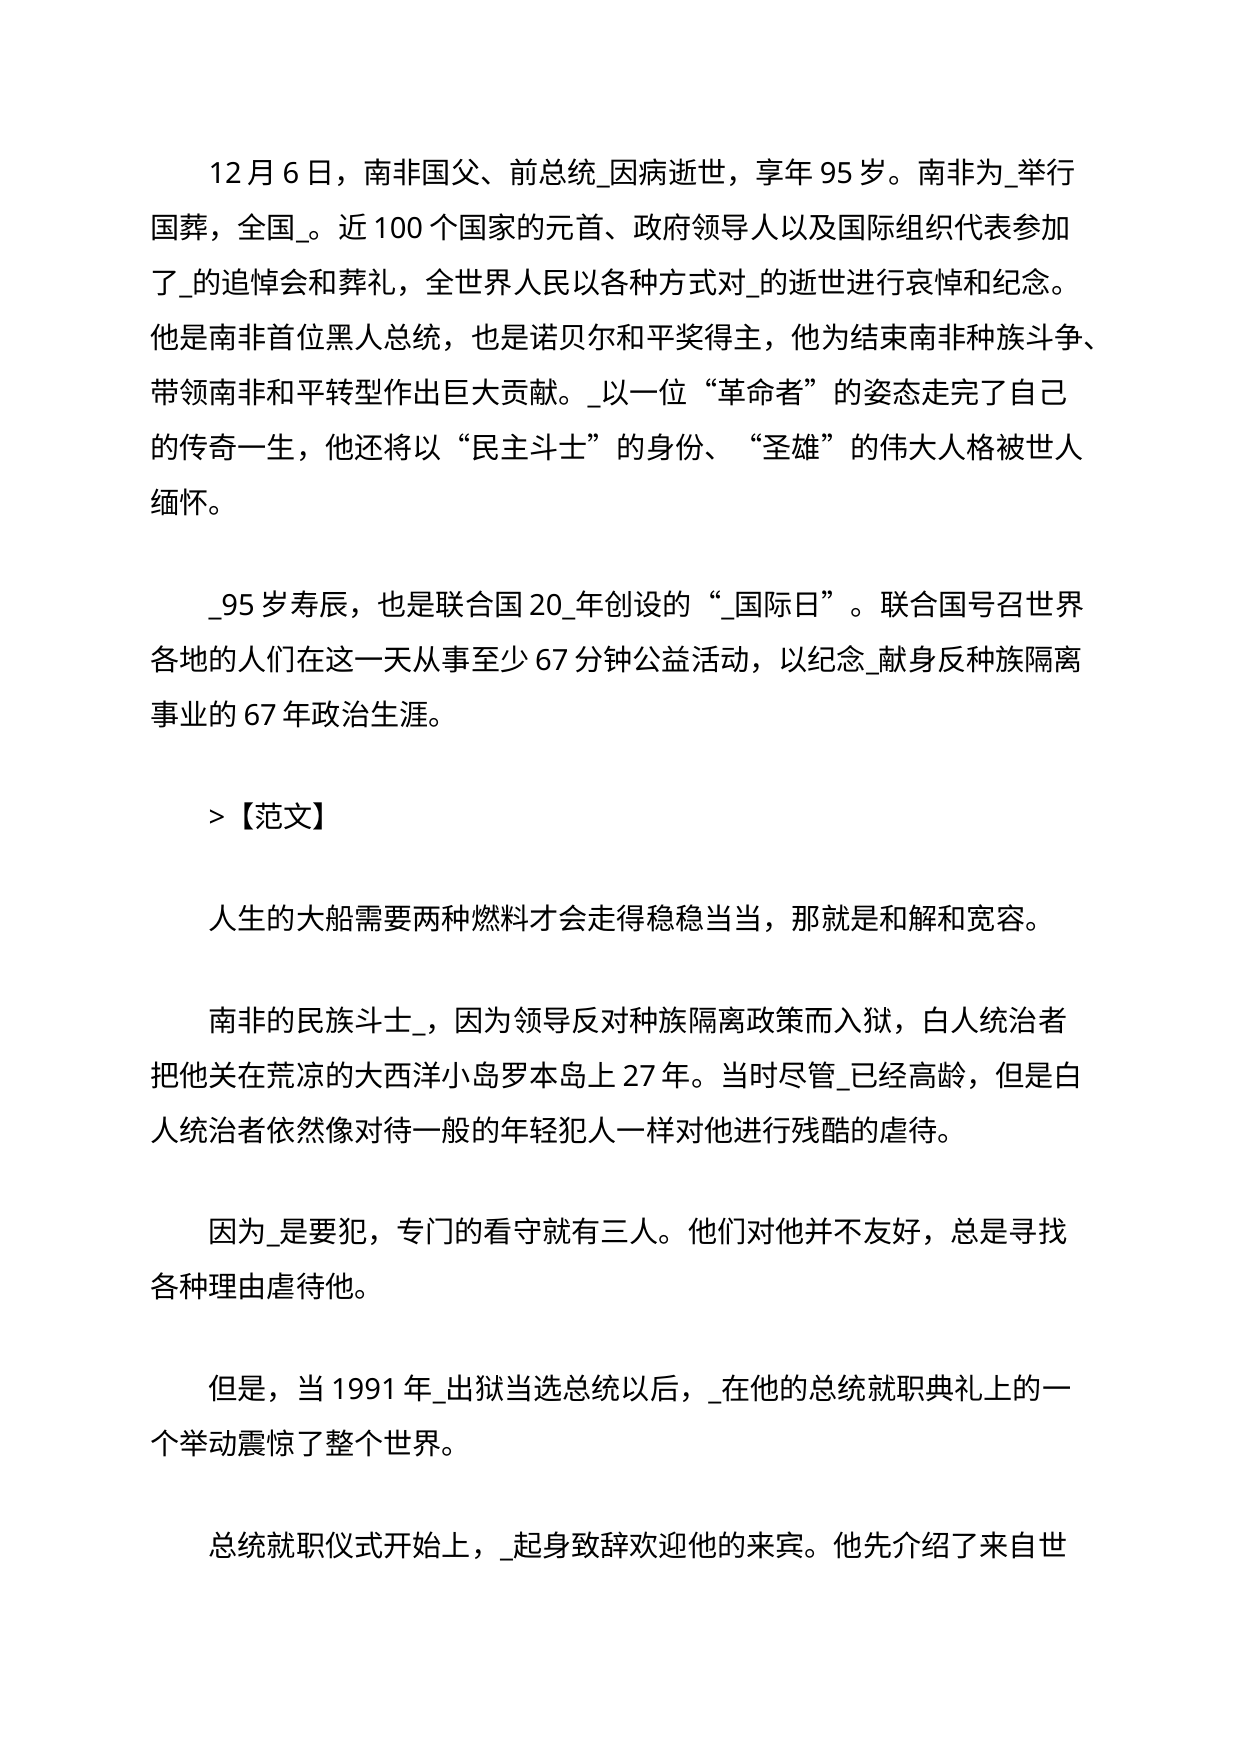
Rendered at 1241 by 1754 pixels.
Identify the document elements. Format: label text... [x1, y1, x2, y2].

text _95岁寿辰，也是联合国20_年创设的“_国际日”。联合国号召世界各地的人们在这一天从事至少67分钟公益活动，以纪念_献身反种族隔离事业的67年政治生涯。 [150, 582, 1090, 734]
text 人生的大船需要两种燃料才会走得稳稳当当，那就是和解和宽容。 [150, 896, 1090, 938]
text >【范文】 [150, 793, 1090, 836]
text 因为_是要犯，专门的看守就有三人。他们对他并不友好，总是寻找各种理由虐待他。 [150, 1209, 1090, 1306]
text 12月6日，南非国父、前总统_因病逝世，享年95岁。南非为_举行国葬，全国_。近100个国家的元首、政府领导人以及国际组织代表参加了_的追悼会和葬礼，全世界人民以各种方式对_的逝世进行哀悼和纪念。他是南非首位黑人总统，也是诺贝尔和平奖得主，他为结束南非种族斗争、带领南非和平转型作出巨大贡献。_以一位“革命者”的姿态走完了自己的传奇一生，他还将以“民主斗士”的身份、“圣雄”的伟大人格被世人缅怀。 [150, 150, 1090, 522]
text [150, 1523, 1090, 1565]
text 但是，当1991年_出狱当选总统以后，_在他的总统就职典礼上的一个举动震惊了整个世界。 [150, 1366, 1090, 1463]
text 南非的民族斗士_，因为领导反对种族隔离政策而入狱，白人统治者把他关在荒凉的大西洋小岛罗本岛上27年。当时尽管_已经高龄，但是白人统治者依然像对待一般的年轻犯人一样对他进行残酷的虐待。 [150, 997, 1090, 1149]
